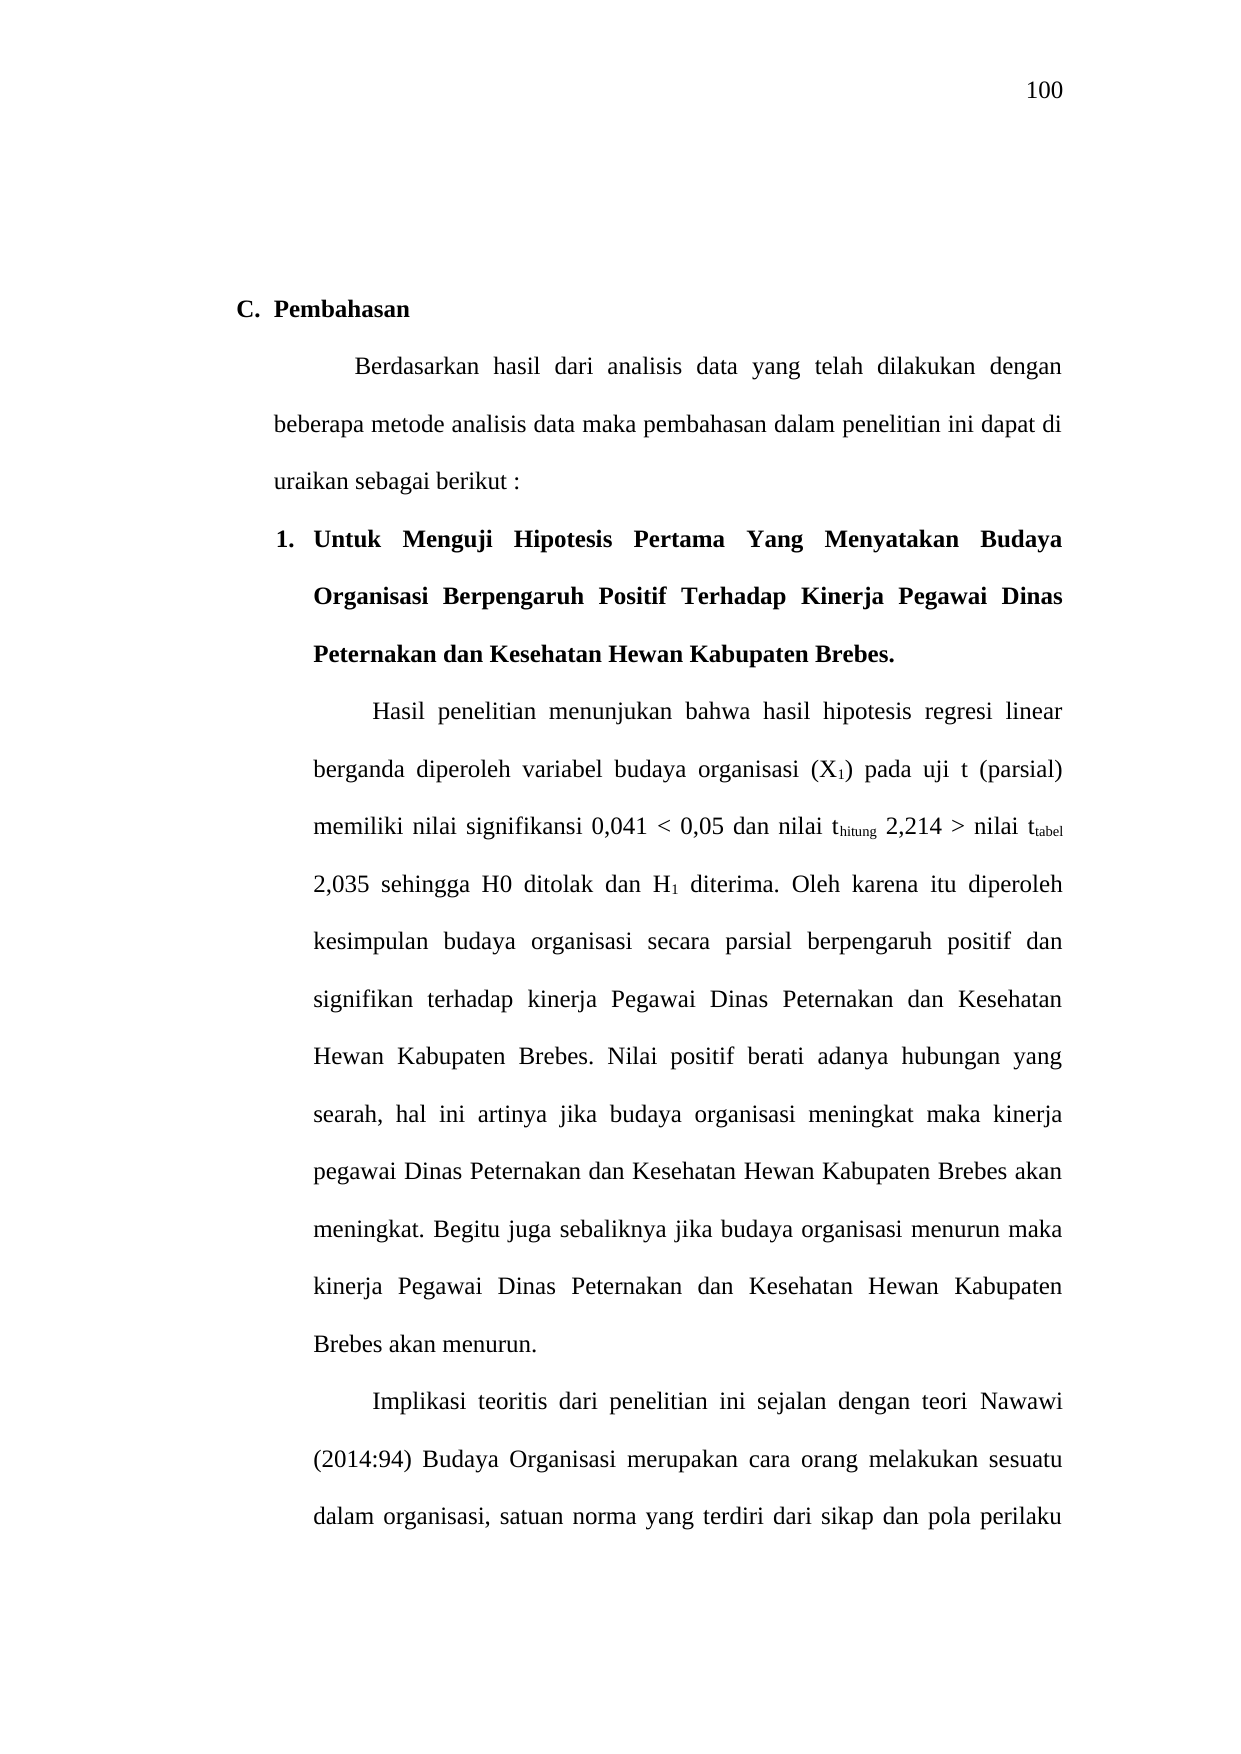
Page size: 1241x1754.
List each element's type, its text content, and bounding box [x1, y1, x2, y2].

list Hasil penelitian menunjukan bahwa hasil hipotesis regresi linear berganda diperoleh variabel budaya organisasi (X1) pada uji t (parsial) memiliki nilai signifikansi 0,041 < 0,05 dan nilai thitung 2,214 > nilai ttabel 2,035 sehingga H0 ditolak dan H1 diterima. Oleh karena itu diperoleh kesimpulan budaya organisasi secara parsial berpengaruh positif dan signifikan terhadap kinerja Pegawai Dinas Peternakan dan Kesehatan Hewan Kabupaten Brebes. Nilai positif berati adanya hubungan yang searah, hal ini artinya jika budaya organisasi meningkat maka kinerja pegawai Dinas Peternakan dan Kesehatan Hewan Kabupaten Brebes akan meningkat. Begitu juga sebaliknya jika budaya organisasi menurun maka kinerja Pegawai Dinas Peternakan dan Kesehatan Hewan Kabupaten Brebes akan menurun. [313, 696, 1063, 1357]
list Untuk Menguji Hipotesis Pertama Yang Menyatakan Budaya Organisasi Berpengaruh Positif Terhadap Kinerja Pegawai Dinas Peternakan dan Kesehatan Hewan Kabupaten Brebes. [276, 524, 1063, 667]
list Berdasarkan hasil dari analisis data yang telah dilakukan dengan beberapa metode analisis data maka pembahasan dalam penelitian ini dapat di uraikan sebagai berikut : [274, 351, 1063, 495]
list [313, 1386, 1063, 1530]
list Pembahasan [236, 294, 1063, 322]
